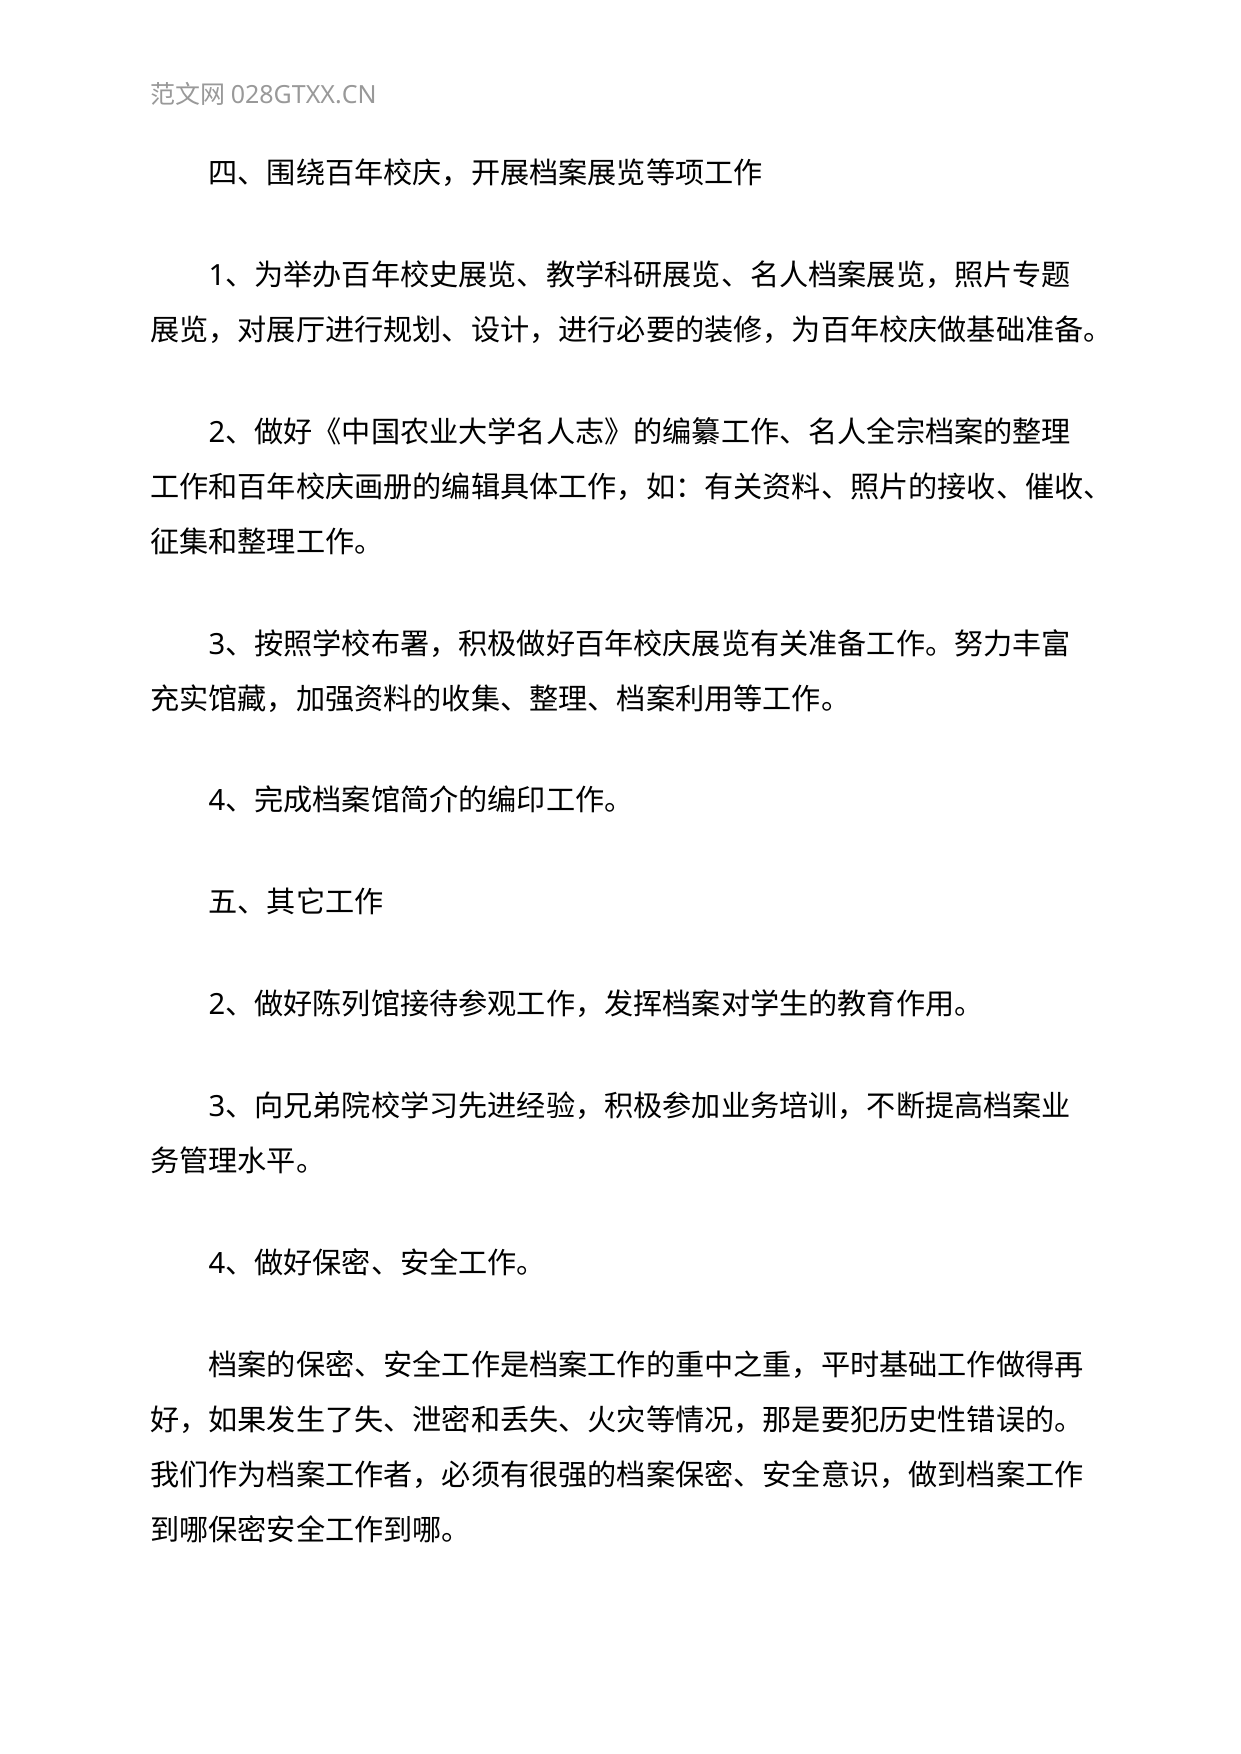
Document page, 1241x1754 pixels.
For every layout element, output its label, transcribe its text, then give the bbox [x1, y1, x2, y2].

text 档案的保密、安全工作是档案工作的重中之重，平时基础工作做得再好，如果发生了失、泄密和丢失、火灾等情况，那是要犯历史性错误的。我们作为档案工作者，必须有很强的档案保密、安全意识，做到档案工作到哪保密安全工作到哪。 [150, 1341, 1090, 1548]
text 2、做好陈列馆接待参观工作，发挥档案对学生的教育作用。 [150, 981, 1090, 1023]
text 五、其它工作 [150, 879, 1090, 921]
text 四、围绕百年校庆，开展档案展览等项工作 [150, 150, 1090, 192]
text 2、做好《中国农业大学名人志》的编纂工作、名人全宗档案的整理工作和百年校庆画册的编辑具体工作，如：有关资料、照片的接收、催收、征集和整理工作。 [150, 408, 1090, 561]
text 1、为举办百年校史展览、教学科研展览、名人档案展览，照片专题展览，对展厅进行规划、设计，进行必要的装修，为百年校庆做基础准备。 [150, 252, 1090, 349]
text 4、完成档案馆简介的编印工作。 [150, 777, 1090, 819]
text 3、按照学校布署，积极做好百年校庆展览有关准备工作。努力丰富充实馆藏，加强资料的收集、整理、档案利用等工作。 [150, 620, 1090, 717]
text 4、做好保密、安全工作。 [150, 1239, 1090, 1282]
text 3、向兄弟院校学习先进经验，积极参加业务培训，不断提高档案业务管理水平。 [150, 1083, 1090, 1180]
